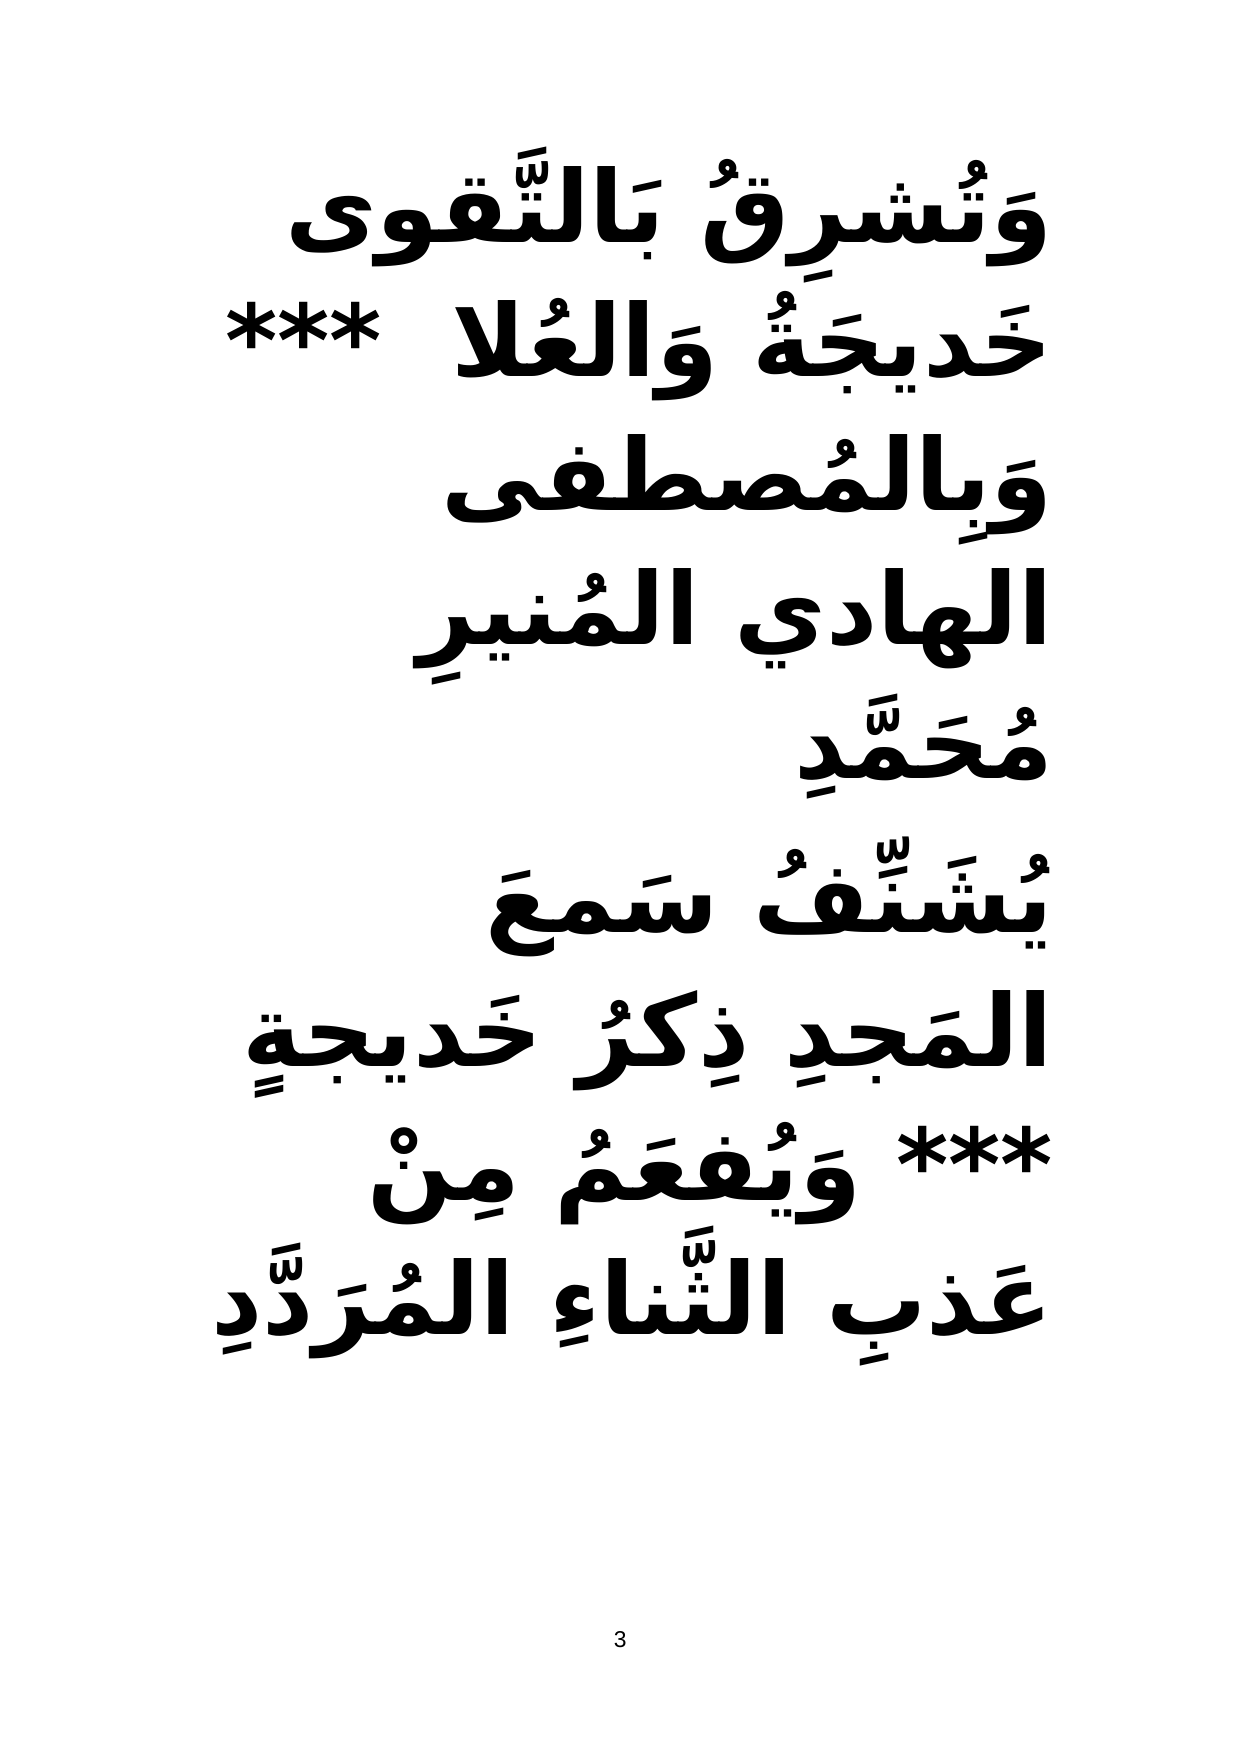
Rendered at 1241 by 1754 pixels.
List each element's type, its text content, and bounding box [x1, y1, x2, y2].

text وَتُشرِقُ بَالتَّقوى خَديجَةُ وَالعُلا *** وَبِالمُصطفى الهادي المُنيرِ مُحَمَّدِ [187, 150, 1053, 802]
text يُشَنِّفُ سَمعَ المَجدِ ذِكرُ خَديجةٍ *** وَيُفعَمُ مِنْ عَذبِ الثَّناءِ المُرَدَّدِ [187, 840, 1053, 1358]
